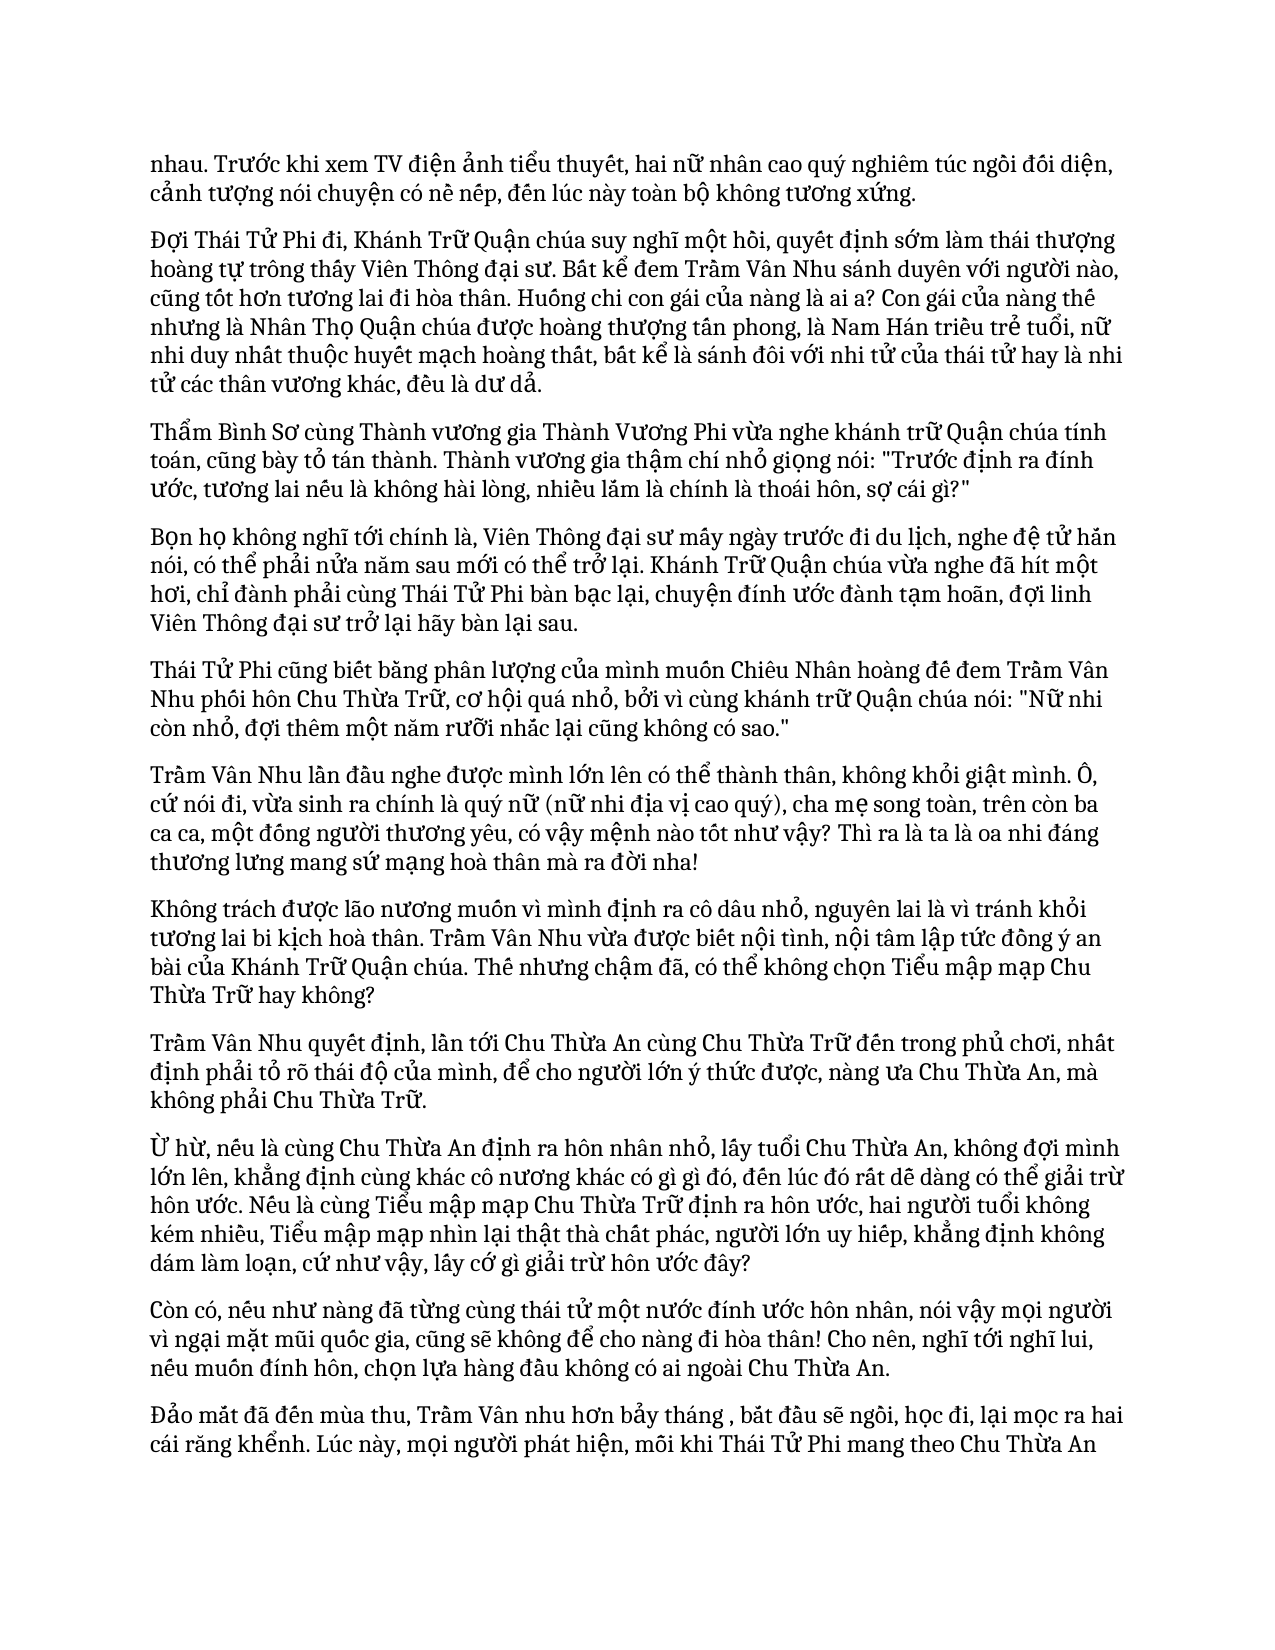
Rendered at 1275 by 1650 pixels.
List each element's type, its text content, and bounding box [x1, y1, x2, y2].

text Thẩm Bình Sơ cùng Thành vương gia Thành Vương Phi vừa nghe khánh trữ Quận chúa tính toán, cũng bày tỏ tán thành. Thành vương gia thậm chí nhỏ giọng nói: "Trước định ra đính ước, tương lai nếu là không hài lòng, nhiều lắm là chính là thoái hôn, sợ cái gì?" [150, 417, 1125, 504]
text Đợi Thái Tử Phi đi, Khánh Trữ Quận chúa suy nghĩ một hồi, quyết định sớm làm thái thượng hoàng tự trông thấy Viên Thông đại sư. Bất kể đem Trầm Vân Nhu sánh duyên với người nào, cũng tốt hơn tương lai đi hòa thân. Huống chi con gái của nàng là ai a? Con gái của nàng thế nhưng là Nhân Thọ Quận chúa được hoàng thượng tấn phong, là Nam Hán triều trẻ tuổi, nữ nhi duy nhất thuộc huyết mạch hoàng thất, bất kể là sánh đôi với nhi tử của thái tử hay là nhi tử các thân vương khác, đều là dư dả. [150, 226, 1125, 399]
text Còn có, nếu như nàng đã từng cùng thái tử một nước đính ước hôn nhân, nói vậy mọi người vì ngại mặt mũi quốc gia, cũng sẽ không để cho nàng đi hòa thân! Cho nên, nghĩ tới nghĩ lui, nếu muốn đính hôn, chọn lựa hàng đầu không có ai ngoài Chu Thừa An. [150, 1296, 1125, 1382]
text Thái Tử Phi cũng biết bằng phân lượng của mình muốn Chiêu Nhân hoàng đế đem Trầm Vân Nhu phối hôn Chu Thừa Trữ, cơ hội quá nhỏ, bởi vì cùng khánh trữ Quận chúa nói: "Nữ nhi còn nhỏ, đợi thêm một năm rưỡi nhắc lại cũng không có sao." [150, 656, 1125, 742]
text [150, 1401, 1125, 1459]
text Bọn họ không nghĩ tới chính là, Viên Thông đại sư mấy ngày trước đi du lịch, nghe đệ tử hắn nói, có thể phải nửa năm sau mới có thể trở lại. Khánh Trữ Quận chúa vừa nghe đã hít một hơi, chỉ đành phải cùng Thái Tử Phi bàn bạc lại, chuyện đính ước đành tạm hoãn, đợi linh Viên Thông đại sư trở lại hãy bàn lại sau. [150, 522, 1125, 637]
text Trầm Vân Nhu quyết định, lần tới Chu Thừa An cùng Chu Thừa Trữ đến trong phủ chơi, nhất định phải tỏ rõ thái độ của mình, để cho người lớn ý thức được, nàng ưa Chu Thừa An, mà không phải Chu Thừa Trữ. [150, 1029, 1125, 1115]
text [150, 150, 1125, 207]
text Trầm Vân Nhu lần đầu nghe được mình lớn lên có thể thành thân, không khỏi giật mình. Ô, cứ nói đi, vừa sinh ra chính là quý nữ (nữ nhi địa vị cao quý), cha mẹ song toàn, trên còn ba ca ca, một đống người thương yêu, có vậy mệnh nào tốt như vậy? Thì ra là ta là oa nhi đáng thương lưng mang sứ mạng hoà thân mà ra đời nha! [150, 761, 1125, 876]
text Không trách được lão nương muốn vì mình định ra cô dâu nhỏ, nguyên lai là vì tránh khỏi tương lai bi kịch hoà thân. Trầm Vân Nhu vừa được biết nội tình, nội tâm lập tức đồng ý an bài của Khánh Trữ Quận chúa. Thế nhưng chậm đã, có thể không chọn Tiểu mập mạp Chu Thừa Trữ hay không? [150, 895, 1125, 1010]
text Ừ hừ, nếu là cùng Chu Thừa An định ra hôn nhân nhỏ, lấy tuổi Chu Thừa An, không đợi mình lớn lên, khẳng định cùng khác cô nương khác có gì gì đó, đến lúc đó rất dễ dàng có thể giải trừ hôn ước. Nếu là cùng Tiểu mập mạp Chu Thừa Trữ định ra hôn ước, hai người tuổi không kém nhiều, Tiểu mập mạp nhìn lại thật thà chất phác, người lớn uy hiếp, khẳng định không dám làm loạn, cứ như vậy, lấy cớ gì giải trừ hôn ước đây? [150, 1134, 1125, 1277]
